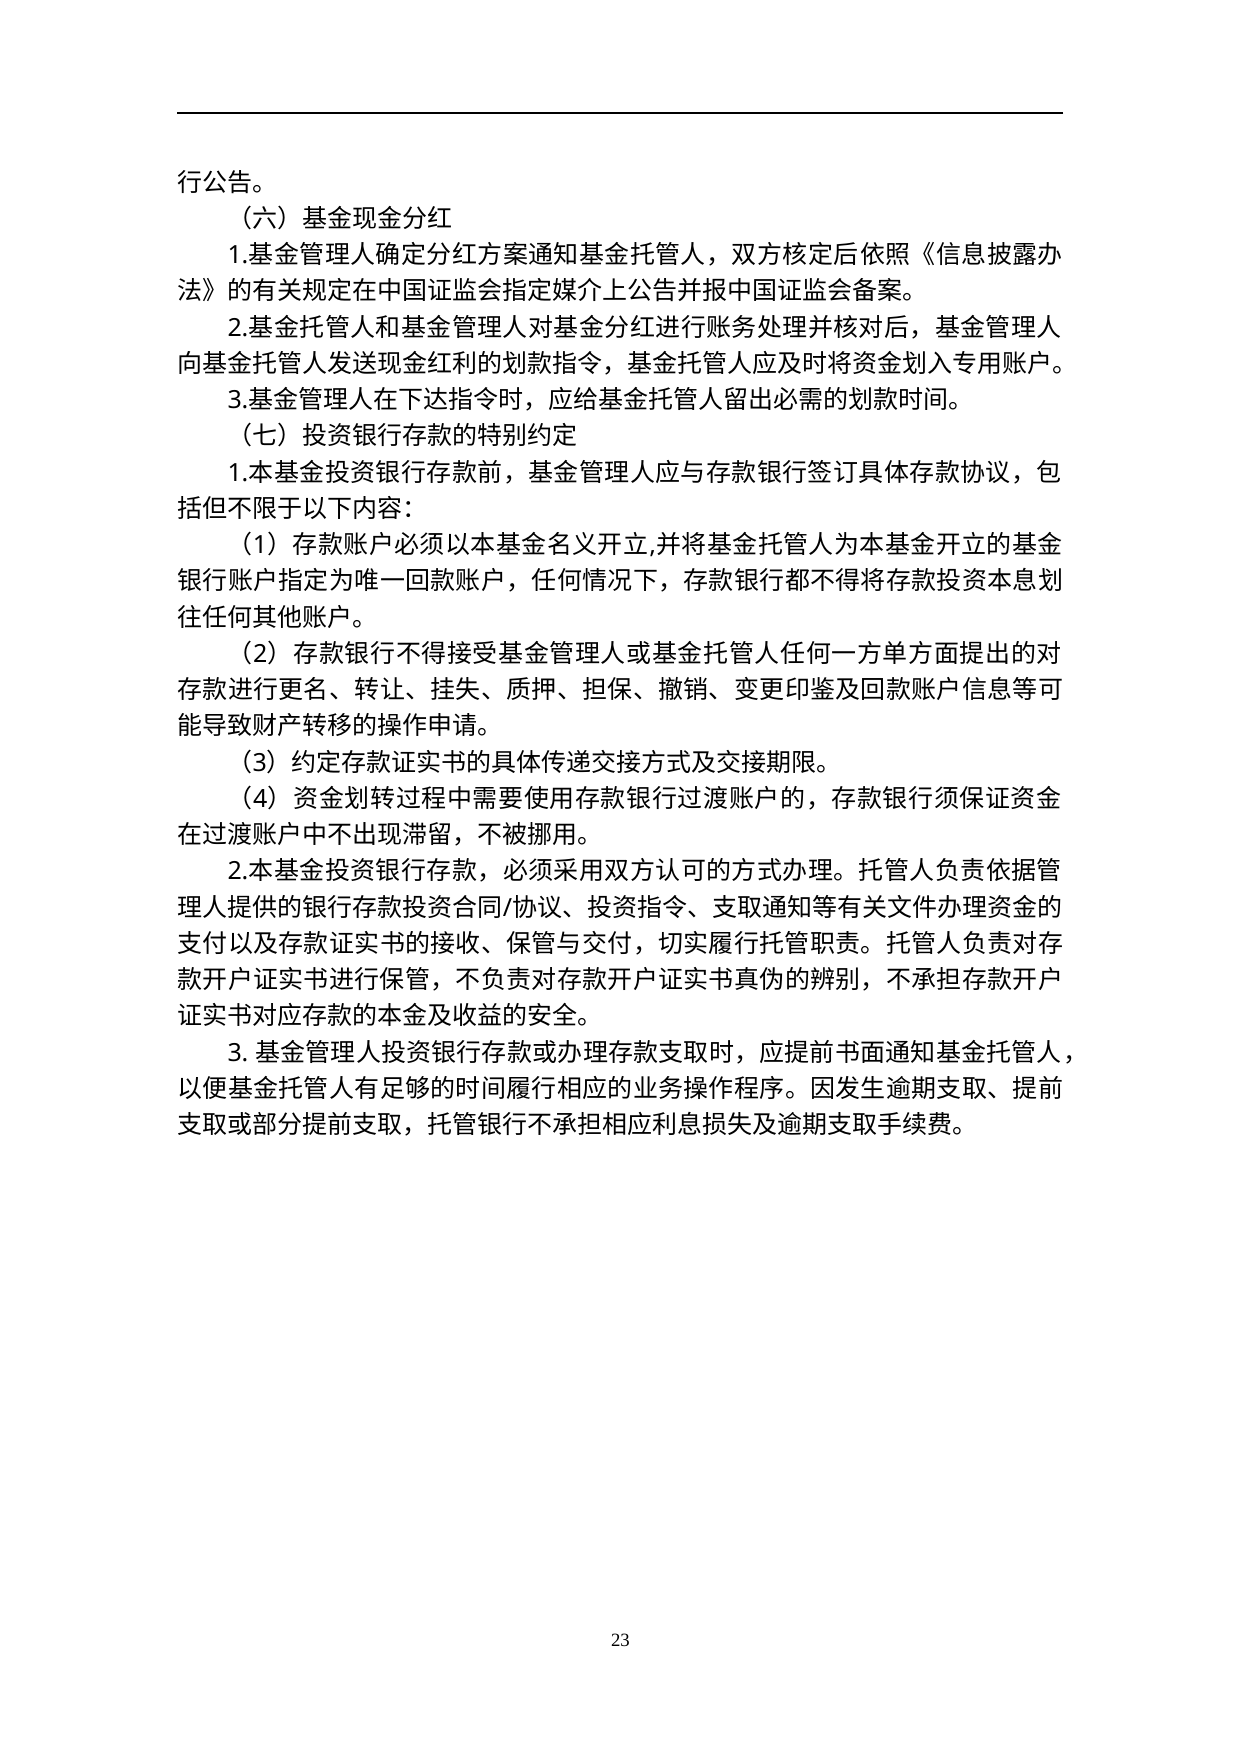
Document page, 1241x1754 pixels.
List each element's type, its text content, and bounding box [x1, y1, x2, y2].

text 1.基金管理人确定分红方案通知基金托管人，双方核定后依照《信息披露办法》的有关规定在中国证监会指定媒介上公告并报中国证监会备案。 [177, 234, 1063, 307]
text （2）存款银行不得接受基金管理人或基金托管人任何一方单方面提出的对存款进行更名、转让、挂失、质押、担保、撤销、变更印鉴及回款账户信息等可能导致财产转移的操作申请。 [177, 633, 1063, 742]
text （3）约定存款证实书的具体传递交接方式及交接期限。 [177, 742, 1063, 778]
text （1）存款账户必须以本基金名义开立,并将基金托管人为本基金开立的基金银行账户指定为唯一回款账户，任何情况下，存款银行都不得将存款投资本息划往任何其他账户。 [177, 524, 1063, 633]
text 3. 基金管理人投资银行存款或办理存款支取时，应提前书面通知基金托管人，以便基金托管人有足够的时间履行相应的业务操作程序。因发生逾期支取、提前支取或部分提前支取，托管银行不承担相应利息损失及逾期支取手续费。 [177, 1032, 1063, 1141]
text （4）资金划转过程中需要使用存款银行过渡账户的，存款银行须保证资金在过渡账户中不出现滞留，不被挪用。 [177, 778, 1063, 851]
text （七）投资银行存款的特别约定 [177, 416, 1063, 452]
text （六）基金现金分红 [177, 198, 1063, 234]
text 1.本基金投资银行存款前，基金管理人应与存款银行签订具体存款协议，包括但不限于以下内容： [177, 452, 1063, 524]
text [177, 162, 1063, 198]
text 3.基金管理人在下达指令时，应给基金托管人留出必需的划款时间。 [177, 379, 1063, 416]
text 2.基金托管人和基金管理人对基金分红进行账务处理并核对后，基金管理人向基金托管人发送现金红利的划款指令，基金托管人应及时将资金划入专用账户。 [177, 307, 1063, 379]
text 2.本基金投资银行存款，必须采用双方认可的方式办理。托管人负责依据管理人提供的银行存款投资合同/协议、投资指令、支取通知等有关文件办理资金的支付以及存款证实书的接收、保管与交付，切实履行托管职责。托管人负责对存款开户证实书进行保管，不负责对存款开户证实书真伪的辨别，不承担存款开户证实书对应存款的本金及收益的安全。 [177, 851, 1063, 1032]
